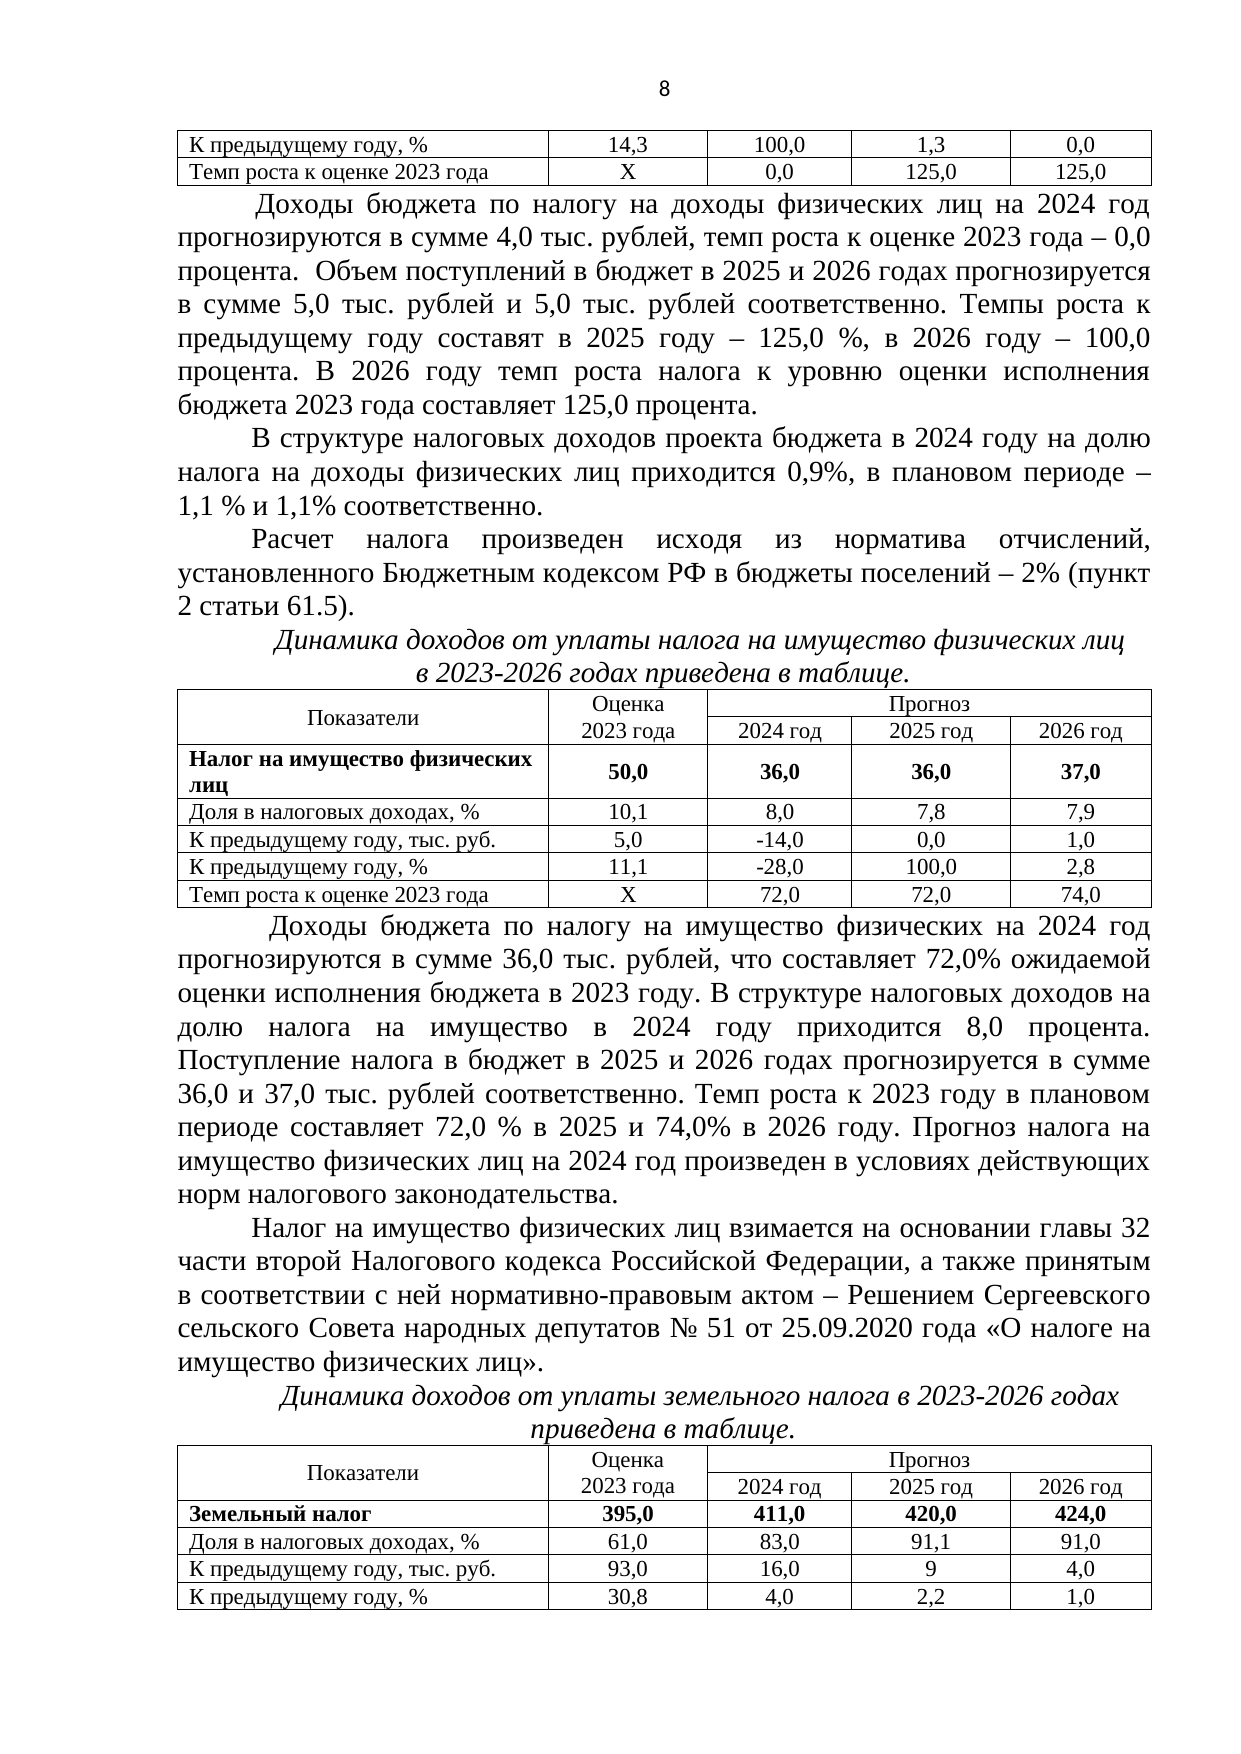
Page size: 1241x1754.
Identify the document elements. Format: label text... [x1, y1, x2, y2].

table_cell Темп роста к оценке 2023 года [178, 881, 548, 907]
table_cell 37,0 [1011, 745, 1151, 797]
table_cell 2024 год [708, 717, 851, 744]
table_cell К предыдущему году, % [178, 853, 548, 879]
table_cell 4,0 [1011, 1555, 1151, 1582]
table_cell К предыдущему году, тыс. руб. [178, 1555, 548, 1582]
table_cell 2024 год [708, 1473, 851, 1499]
table_cell 5,0 [549, 826, 707, 852]
text В структуре налоговых доходов проекта бюджета в 2024 году на долю налога на доходы физических лиц приходится 0,9%, в плановом периоде – 1,1 % и 1,1% соответственно. [177, 421, 1152, 521]
text Расчет налога произведен исходя из норматива отчислений, установленного Бюджетным кодексом РФ в бюджеты поселений – 2% (пункт 2 статьи 61.5). [177, 521, 1152, 622]
table_header Прогноз [708, 690, 1151, 716]
text Доходы бюджета по налогу на имущество физических на 2024 год прогнозируются в сумме 36,0 тыс. рублей, что составляет 72,0% ожидаемой оценки исполнения бюджета в 2023 году. В структуре налоговых доходов на долю налога на имущество в 2024 году приходится 8,0 процента. Поступление налога в бюджет в 2025 и 2026 годах прогнозируется в сумме 36,0 и 37,0 тыс. рублей соответственно. Темп роста к 2023 году в плановом периоде составляет 72,0 % в 2025 и 74,0% в 2026 году. Прогноз налога на имущество физических лиц на 2024 год произведен в условиях действующих норм налогового законодательства. [177, 908, 1152, 1210]
table_cell 1,3 [852, 131, 1010, 157]
table_header Показатели [178, 1446, 548, 1499]
table_cell 91,0 [1011, 1528, 1151, 1554]
table_cell 395,0 [549, 1501, 707, 1527]
table_cell -28,0 [708, 853, 851, 879]
table_cell 7,9 [1011, 799, 1151, 825]
text Динамика доходов от уплаты земельного налога в 2023-2026 годах приведена в таблице. [177, 1378, 1152, 1445]
table_cell 2026 год [1011, 1473, 1151, 1499]
text в 2023-2026 годах приведена в таблице. [177, 655, 1152, 689]
table_cell К предыдущему году, % [178, 131, 548, 157]
table_cell 91,1 [852, 1528, 1010, 1554]
table_cell 11,1 [549, 853, 707, 879]
table_cell Доля в налоговых доходах, % [178, 1528, 548, 1554]
table_cell 1,0 [1011, 826, 1151, 852]
table_cell 100,0 [708, 131, 851, 157]
table_cell 50,0 [549, 745, 707, 797]
table_cell 72,0 [852, 881, 1010, 907]
table_cell Земельный налог [178, 1501, 548, 1527]
table_cell 420,0 [852, 1501, 1010, 1527]
table_cell 93,0 [549, 1555, 707, 1582]
table_cell 125,0 [1011, 158, 1151, 185]
table_cell Налог на имущество физических лиц [178, 745, 548, 797]
table_cell Темп роста к оценке 2023 года [178, 158, 548, 185]
text Налог на имущество физических лиц взимается на основании главы 32 части второй Налогового кодекса Российской Федерации, а также принятым в соответствии с ней нормативно-правовым актом – Решением Сергеевского сельского Совета народных депутатов № 51 от 25.09.2020 года «О налоге на имущество физических лиц». [177, 1210, 1152, 1378]
table_cell 0,0 [1011, 131, 1151, 157]
table_cell 424,0 [1011, 1501, 1151, 1527]
table_cell 2,8 [1011, 853, 1151, 879]
table_cell 74,0 [1011, 881, 1151, 907]
table_cell 0,0 [852, 826, 1010, 852]
table_cell 36,0 [708, 745, 851, 797]
table_cell 36,0 [852, 745, 1010, 797]
table_cell 72,0 [708, 881, 851, 907]
table_cell 30,8 [549, 1583, 707, 1609]
text Доходы бюджета по налогу на доходы физических лиц на 2024 год прогнозируются в сумме 4,0 тыс. рублей, темп роста к оценке 2023 года – 0,0 процента. Объем поступлений в бюджет в 2025 и 2026 годах прогнозируется в сумме 5,0 тыс. рублей и 5,0 тыс. рублей соответственно. Темпы роста к предыдущему году составят в 2025 году – 125,0 %, в 2026 году – 100,0 процента. В 2026 году темп роста налога к уровню оценки исполнения бюджета 2023 года составляет 125,0 процента. [177, 186, 1152, 421]
table_header Прогноз [708, 1446, 1151, 1472]
table_cell 7,8 [852, 799, 1010, 825]
table_cell Доля в налоговых доходах, % [178, 799, 548, 825]
table_header Оценка 2023 года [549, 1446, 707, 1499]
table_cell Х [549, 881, 707, 907]
table_header Оценка 2023 года [549, 690, 707, 744]
table_cell 2025 год [852, 717, 1010, 744]
table_cell 61,0 [549, 1528, 707, 1554]
table_cell К предыдущему году, тыс. руб. [178, 826, 548, 852]
table_cell 14,3 [549, 131, 707, 157]
table_cell 9 [852, 1555, 1010, 1582]
table_cell Х [549, 158, 707, 185]
table_cell -14,0 [708, 826, 851, 852]
table_cell 2025 год [852, 1473, 1010, 1499]
table_cell 83,0 [708, 1528, 851, 1554]
table_cell 1,0 [1011, 1583, 1151, 1609]
table_cell 8,0 [708, 799, 851, 825]
table_cell 411,0 [708, 1501, 851, 1527]
table_header Показатели [178, 690, 548, 744]
table_cell 2026 год [1011, 717, 1151, 744]
table_cell 4,0 [708, 1583, 851, 1609]
table_cell 125,0 [852, 158, 1010, 185]
table_cell К предыдущему году, % [178, 1583, 548, 1609]
table_cell 100,0 [852, 853, 1010, 879]
table_cell 0,0 [708, 158, 851, 185]
table_cell 10,1 [549, 799, 707, 825]
table_cell 2,2 [852, 1583, 1010, 1609]
text Динамика доходов от уплаты налога на имущество физических лиц [177, 622, 1152, 655]
table_cell 16,0 [708, 1555, 851, 1582]
